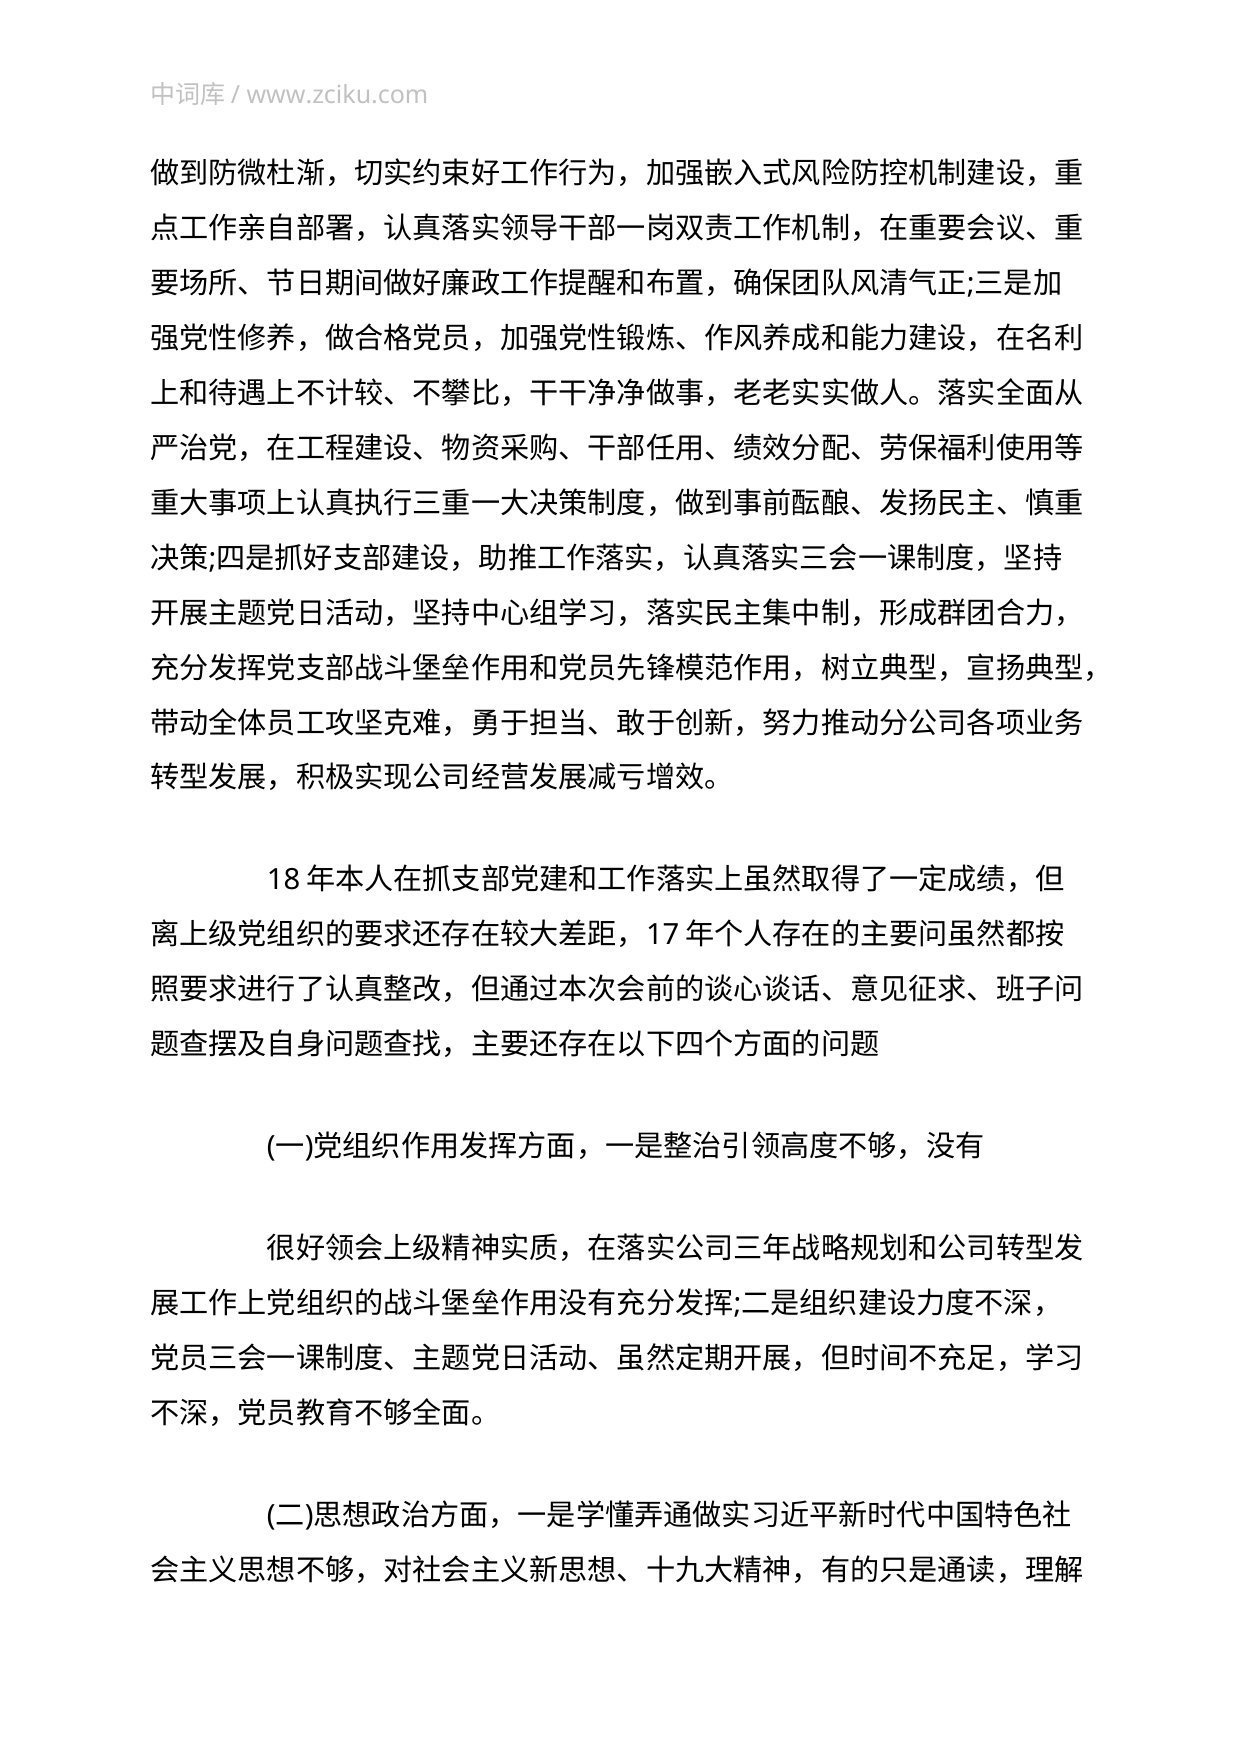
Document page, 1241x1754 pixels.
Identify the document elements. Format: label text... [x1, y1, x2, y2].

text 18年本人在抓支部党建和工作落实上虽然取得了一定成绩，但离上级党组织的要求还存在较大差距，17年个人存在的主要问虽然都按照要求进行了认真整改，但通过本次会前的谈心谈话、意见征求、班子问题查摆及自身问题查找，主要还存在以下四个方面的问题 [150, 856, 1090, 1063]
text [150, 1491, 1090, 1588]
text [150, 150, 1090, 796]
text 很好领会上级精神实质，在落实公司三年战略规划和公司转型发展工作上党组织的战斗堡垒作用没有充分发挥;二是组织建设力度不深，党员三会一课制度、主题党日活动、虽然定期开展，但时间不充足，学习不深，党员教育不够全面。 [150, 1224, 1090, 1432]
text (一)党组织作用发挥方面，一是整治引领高度不够，没有 [150, 1122, 1090, 1165]
